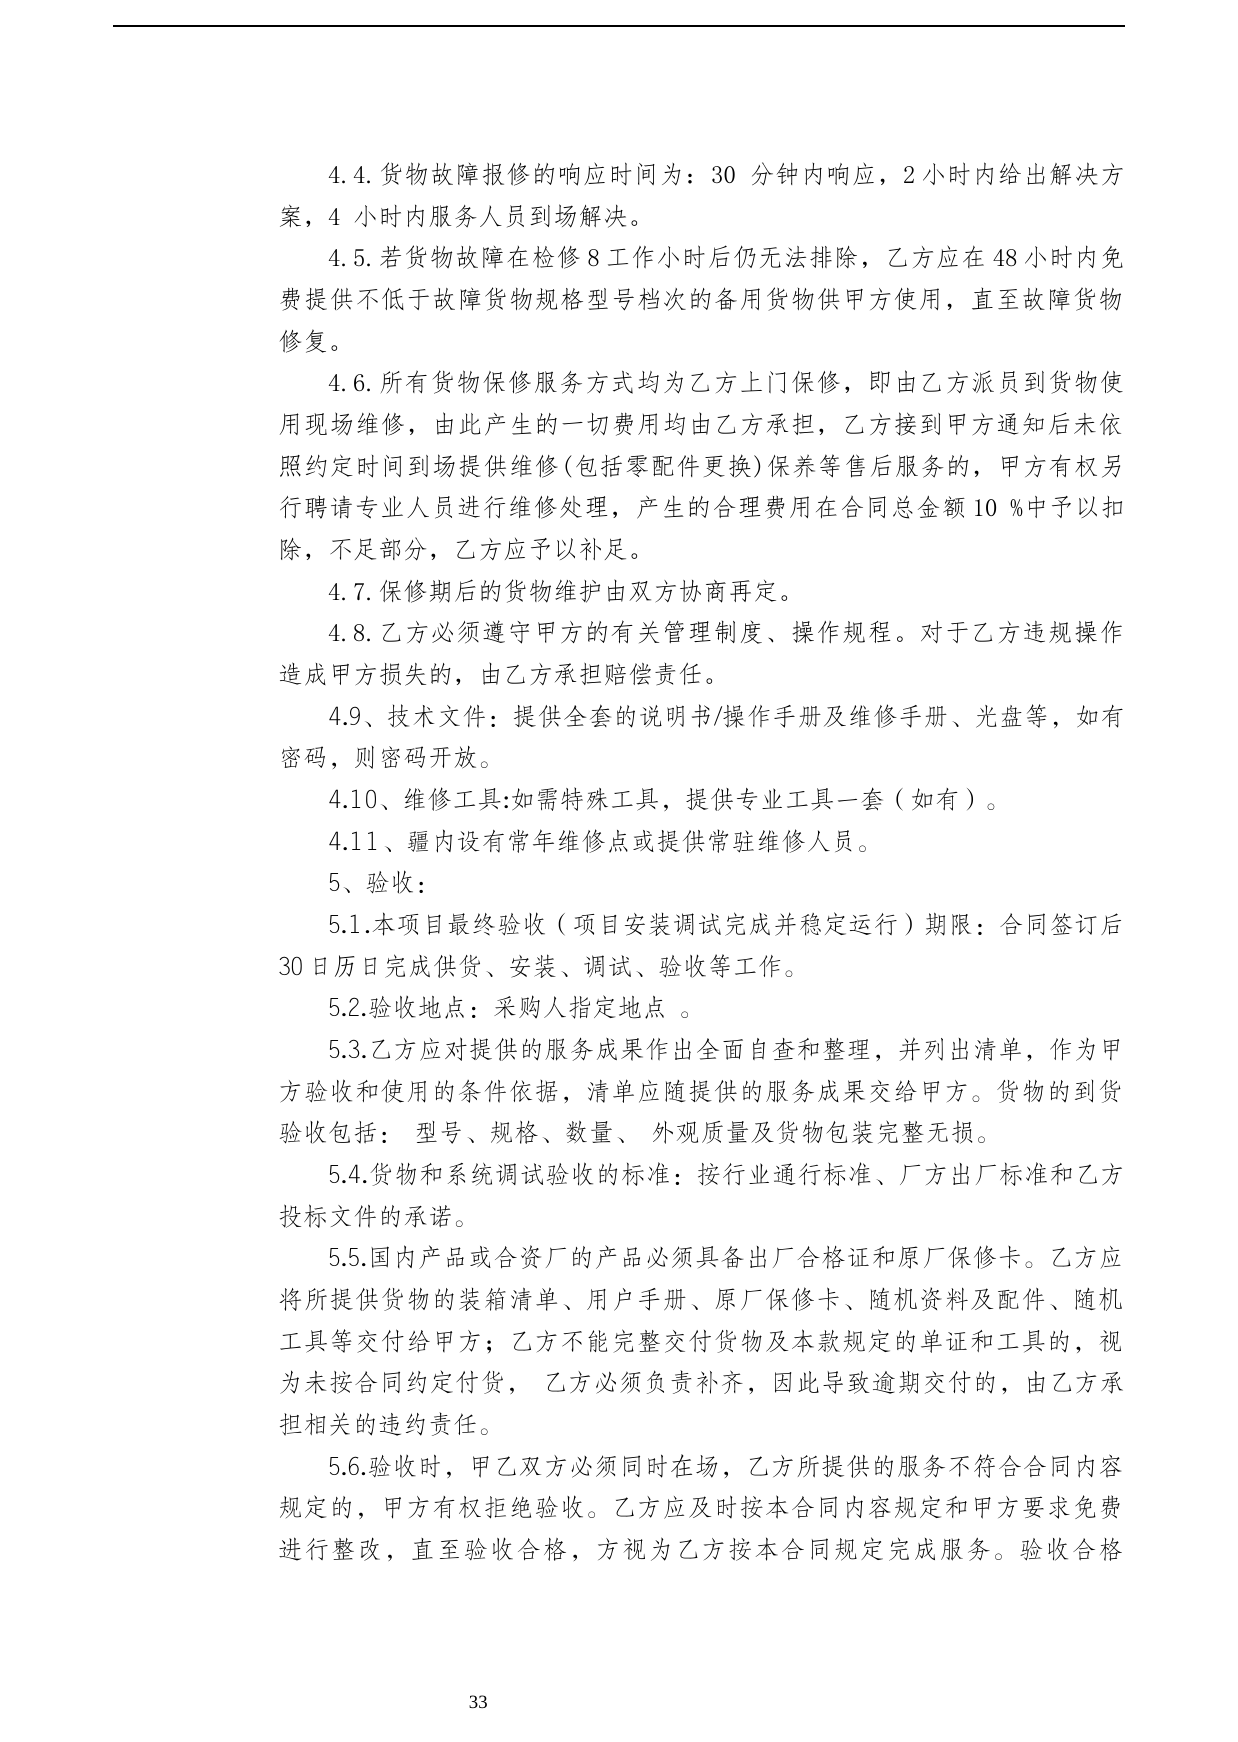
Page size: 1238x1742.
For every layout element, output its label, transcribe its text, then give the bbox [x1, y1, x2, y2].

text 4.4.货物故障报修的响应时间为：30 分钟内响应，2小时内给出解决方案，4 小时内服务人员到场解决。 [278, 150, 1125, 233]
text 5.1.本项目最终验收（项目安装调试完成并稳定运行）期限：合同签订后 30日历日完成供货、安装、调试、验收等工作。 [278, 900, 1125, 983]
text 4.6.所有货物保修服务方式均为乙方上门保修，即由乙方派员到货物使用现场维修，由此产生的一切费用均由乙方承担，乙方接到甲方通知后未依照约定时间到场提供维修(包括零配件更换)保养等售后服务的，甲方有权另行聘请专业人员进行维修处理，产生的合理费用在合同总金额10 %中予以扣除，不足部分，乙方应予以补足。 [278, 358, 1125, 567]
text 5.3.乙方应对提供的服务成果作出全面自查和整理，并列出清单，作为甲方验收和使用的条件依据，清单应随提供的服务成果交给甲方。货物的到货验收包括： 型号、规格、数量、 外观质量及货物包装完整无损。 [278, 1025, 1125, 1150]
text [278, 1442, 1125, 1567]
text 4.7.保修期后的货物维护由双方协商再定。 [278, 567, 1125, 608]
text 5、验收： [278, 858, 1125, 900]
text 5.5.国内产品或合资厂的产品必须具备出厂合格证和原厂保修卡。乙方应将所提供货物的装箱清单、用户手册、原厂保修卡、随机资料及配件、随机工具等交付给甲方；乙方不能完整交付货物及本款规定的单证和工具的，视为未按合同约定付货， 乙方必须负责补齐，因此导致逾期交付的，由乙方承担相关的违约责任。 [278, 1233, 1125, 1442]
text 4.10、维修工具:如需特殊工具，提供专业工具一套（如有）。 [278, 775, 1125, 817]
text 4.8.乙方必须遵守甲方的有关管理制度、操作规程。对于乙方违规操作造成甲方损失的，由乙方承担赔偿责任。 [278, 608, 1125, 692]
text 4.11、疆内设有常年维修点或提供常驻维修人员。 [278, 817, 1125, 858]
text 5.2.验收地点：采购人指定地点 。 [278, 983, 1125, 1025]
text 4.9、技术文件：提供全套的说明书/操作手册及维修手册、光盘等，如有密码，则密码开放。 [278, 692, 1125, 775]
text 5.4.货物和系统调试验收的标准：按行业通行标准、厂方出厂标准和乙方投标文件的承诺。 [278, 1150, 1125, 1233]
text 4.5.若货物故障在检修8工作小时后仍无法排除，乙方应在48小时内免费提供不低于故障货物规格型号档次的备用货物供甲方使用，直至故障货物修复。 [278, 233, 1125, 358]
